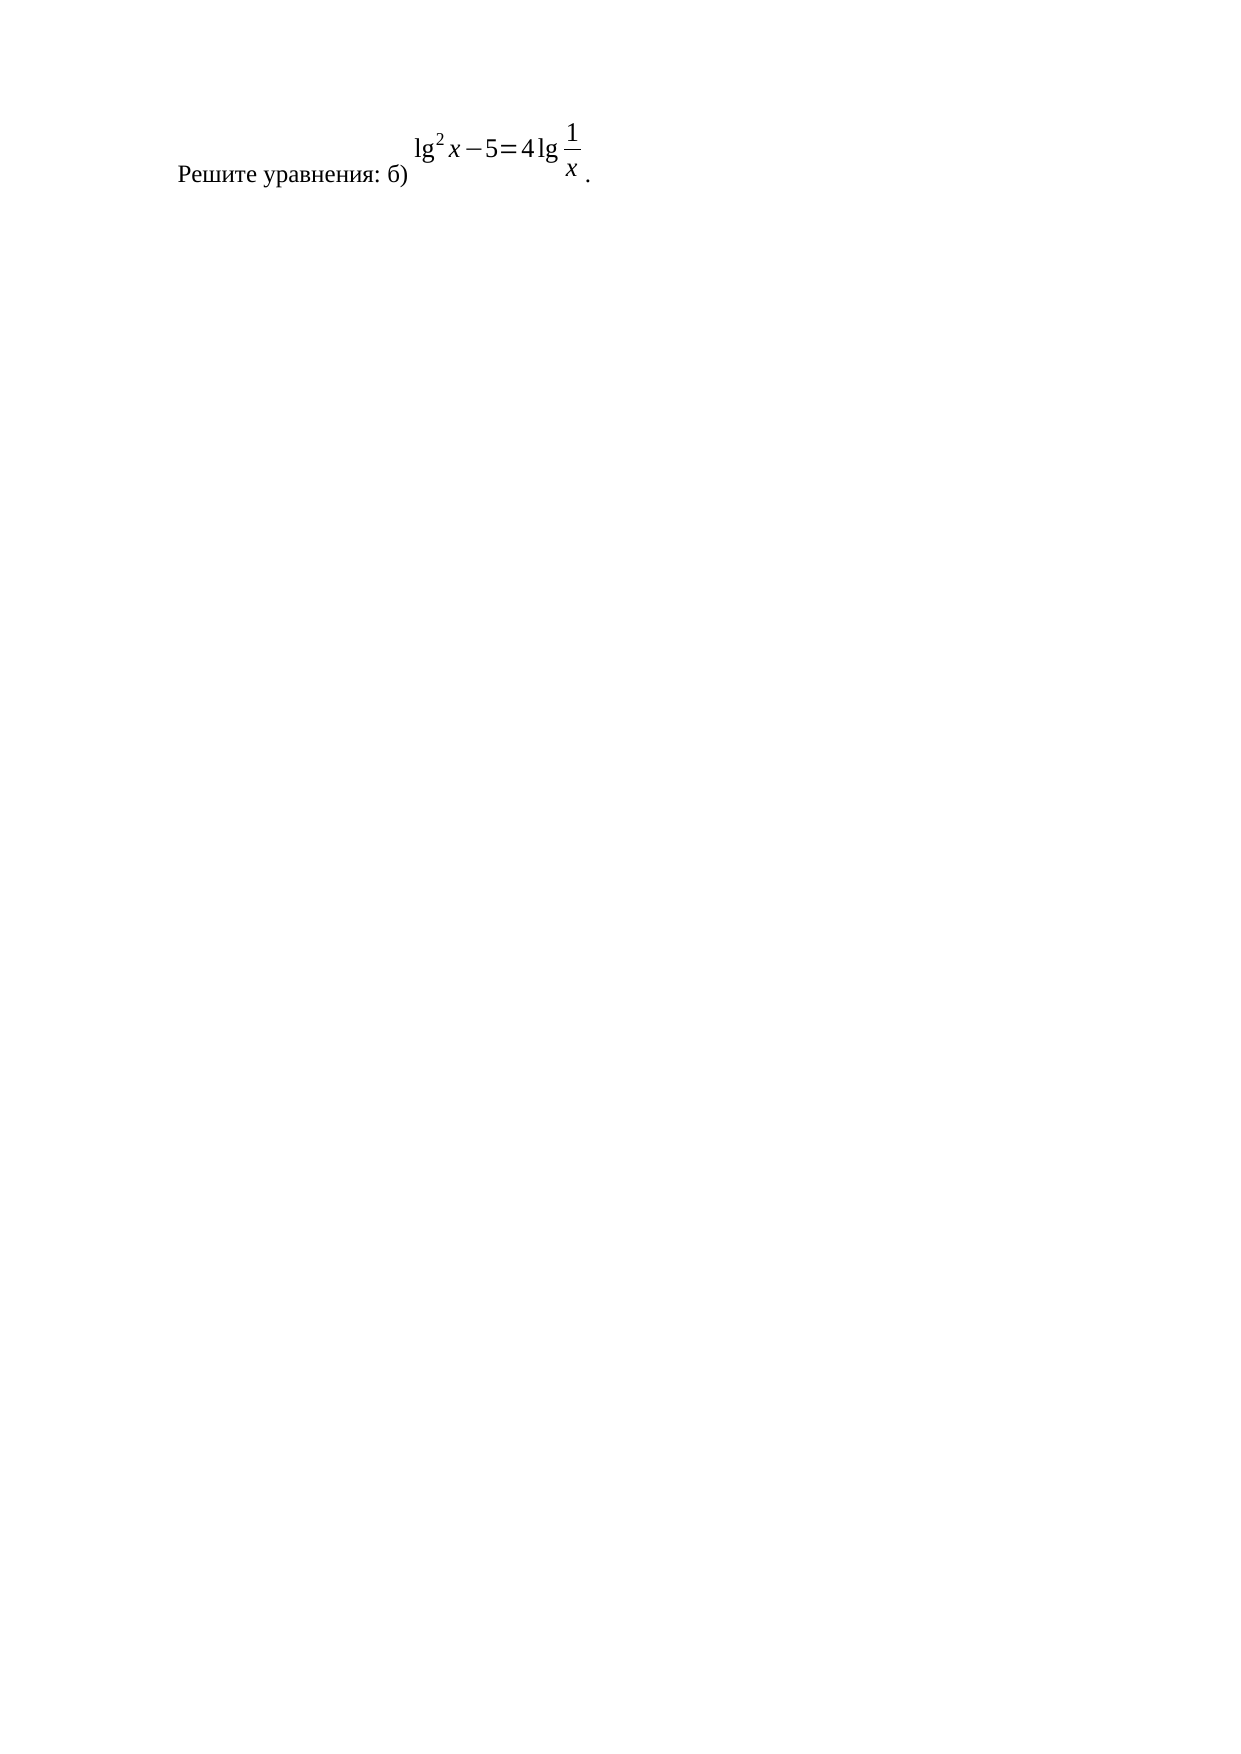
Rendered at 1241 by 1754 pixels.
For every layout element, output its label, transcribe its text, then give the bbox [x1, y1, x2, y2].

text Решите уравнения: б) . [177, 118, 1152, 188]
